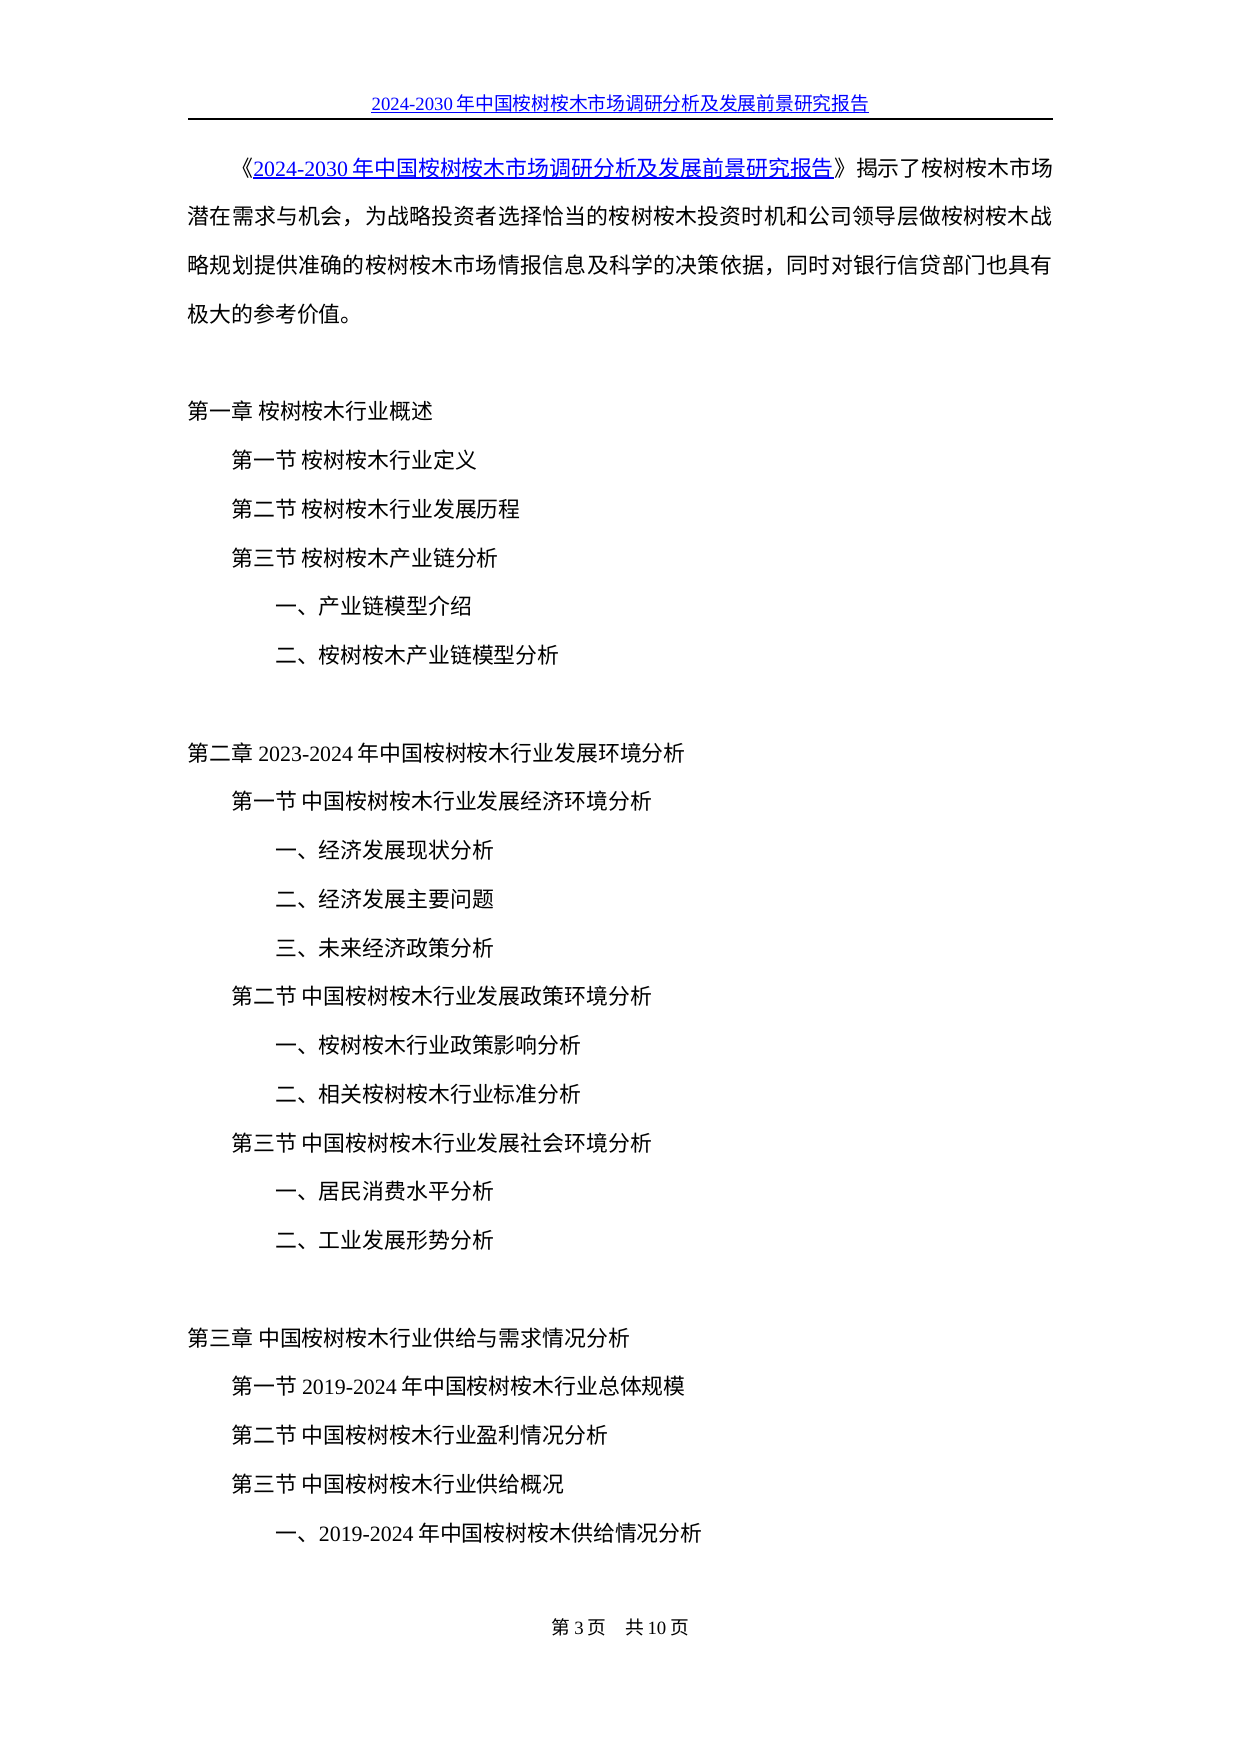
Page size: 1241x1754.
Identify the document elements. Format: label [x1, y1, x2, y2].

text [187, 150, 1053, 1548]
